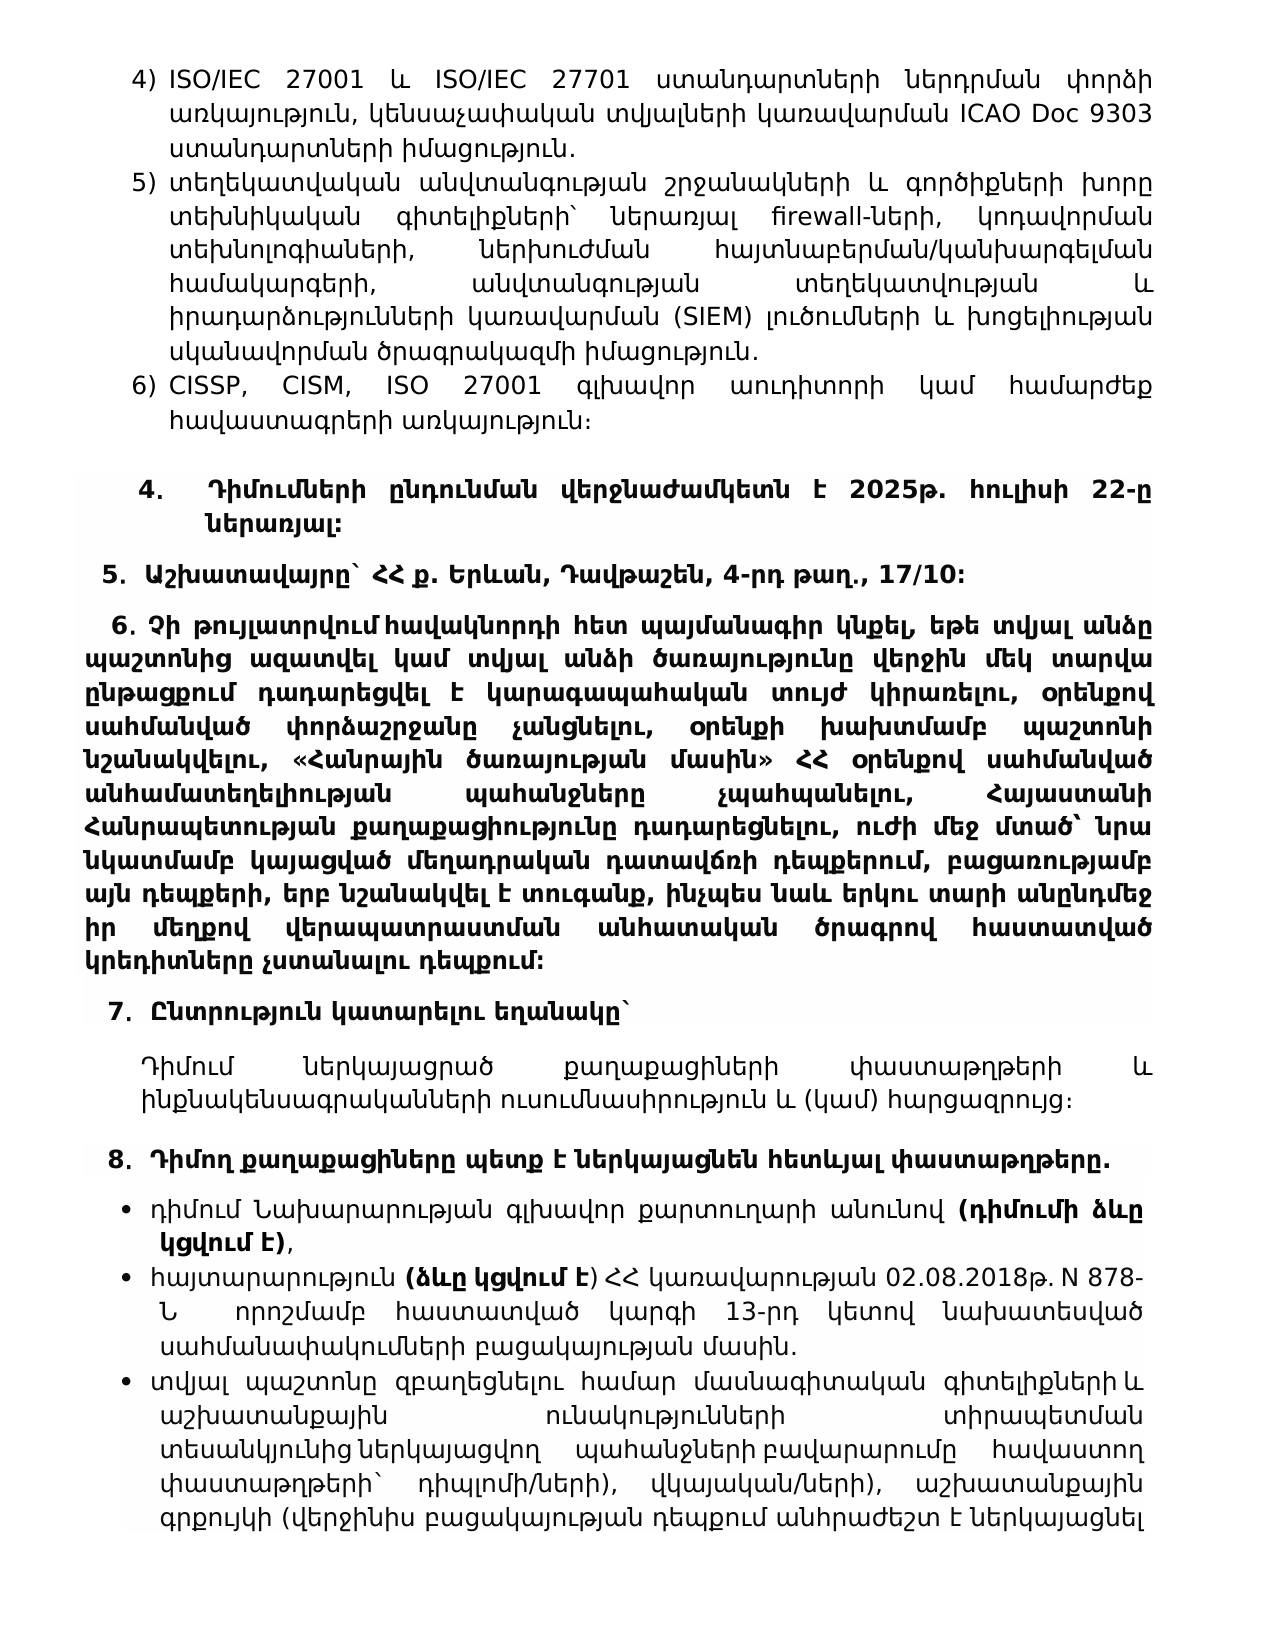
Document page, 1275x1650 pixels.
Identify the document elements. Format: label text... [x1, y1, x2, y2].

text 5․ Աշխատավայրը` ՀՀ ք. Երևան, Դավթաշեն, 4-րդ թաղ․, 17/10։ [75, 558, 1153, 589]
list դիմում Նախարարության գլխավոր քարտուղարի անունով (դիմումի ձևը կցվում է), [122, 1195, 1144, 1258]
text 6․ Չի թույլատրվում հավակնորդի հետ պայմանագիր կնքել, եթե տվյալ անձը պաշտոնից ազատվել կամ տվյալ անձի ծառայությունը վերջին մեկ տարվա ընթացքում դադարեցվել է կարագապահական տույժ կիրառելու, օրենքով սահմանված փորձաշրջանը չանցնելու, օրենքի խախտմամբ պաշտոնի նշանակվելու, «Հանրային ծառայության մասին» ՀՀ օրենքով սահմանված անհամատեղելիության պահանջները չպահպանելու, Հայաստանի Հանրապետության քաղաքացիությունը դադարեցնելու, ուժի մեջ մտած՝ նրա նկատմամբ կայացված մեղադրական դատավճռի դեպքերում, բացառությամբ այն դեպքերի, երբ նշանակվել է տուգանք, ինչպես նաև երկու տարի անընդմեջ իր մեղքով վերապատրաստման անհատական ծրագրով հաստատված կրեդիտները չստանալու դեպքում։ [75, 609, 1153, 976]
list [122, 1366, 1144, 1532]
text Դիմում ներկայացրած քաղաքացիների փաստաթղթերի և ինքնակենսագրականների ուսումնասիրություն և (կամ) հարցազրույց։ [141, 1052, 1153, 1114]
list CISSP, CISM, ISO 27001 գլխավոր աուդիտորի կամ համարժեք հավաստագրերի առկայություն։ [131, 371, 1154, 436]
text 7․ Ընտրություն կատարելու եղանակը` [84, 996, 1153, 1027]
list տեղեկատվական անվտանգության շրջանակների և գործիքների խորը տեխնիկական գիտելիքների՝ ներառյալ firewall-ների, կոդավորման տեխնոլոգիաների, ներխուժման հայտնաբերման/կանխարգելման համակարգերի, անվտանգության տեղեկատվության և իրադարձությունների կառավարման (SIEM) լուծումների և խոցելիության սկանավորման ծրագրակազմի իմացություն․ [131, 168, 1154, 367]
list ISO/IEC 27001 և ISO/IEC 27701 ստանդարտների ներդրման փորձի առկայություն, կենսաչափական տվյալների կառավարման ICAO Doc 9303 ստանդարտների իմացություն․ [131, 66, 1154, 163]
text 4․ Դիմումների ընդունման վերջնաժամկետն է 2025թ. հուլիսի 22-ը ներառյալ: [75, 474, 1153, 538]
text 8․ Դիմող քաղաքացիները պետք է ներկայացնեն հետևյալ փաստաթղթերը. [84, 1144, 1153, 1175]
list հայտարարություն (ձևը կցվում է) ՀՀ կառավարության 02.08.2018թ. N 878-Ն որոշմամբ հաստատված կարգի 13-րդ կետով նախատեսված սահմանափակումների բացակայության մասին․ [122, 1262, 1144, 1361]
